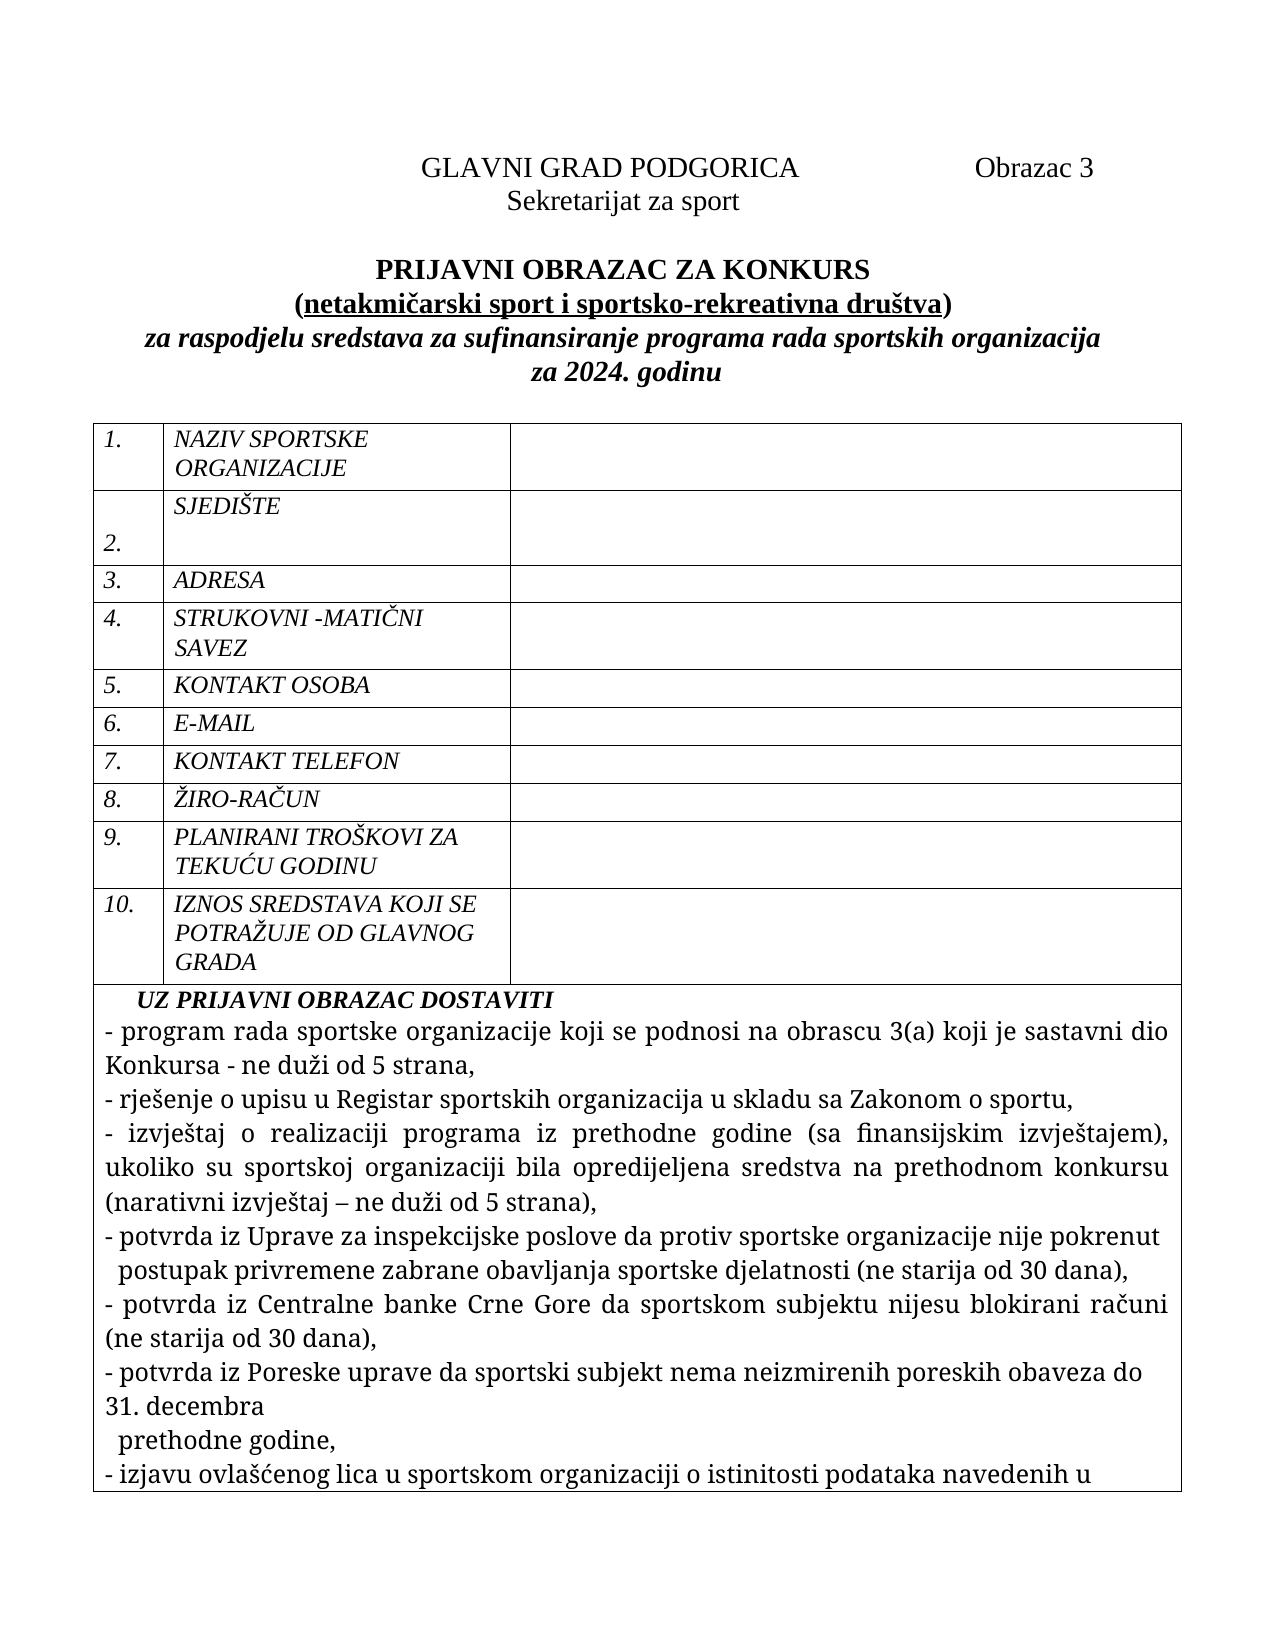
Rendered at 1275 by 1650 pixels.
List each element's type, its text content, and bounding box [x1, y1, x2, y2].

table_cell 10. [94, 889, 163, 984]
table_cell ADRESA [164, 566, 510, 602]
table_cell [511, 784, 1181, 821]
table_cell E-MAIL [164, 708, 510, 745]
table_cell [511, 491, 1181, 564]
table_cell [511, 889, 1181, 984]
table_cell [511, 708, 1181, 745]
table_cell KONTAKT OSOBA [164, 670, 510, 707]
table_cell [511, 566, 1181, 602]
table_cell [511, 603, 1181, 669]
table_cell KONTAKT TELEFON [164, 746, 510, 783]
table_header [511, 424, 1181, 490]
table_cell STRUKOVNI -MATIČNI SAVEZ [164, 603, 510, 669]
table_header NAZIV SPORTSKE ORGANIZACIJE [164, 424, 510, 490]
table_cell 9. [94, 822, 163, 888]
text GLAVNI GRAD PODGORICA Obrazac 3 [122, 150, 1125, 183]
table_cell 3. [94, 566, 163, 602]
table_header 1. [94, 424, 163, 490]
table_cell 7. [94, 746, 163, 783]
table_cell PLANIRANI TROŠKOVI ZA TEKUĆU GODINU [164, 822, 510, 888]
table_cell 2. [94, 491, 163, 564]
table_cell 4. [94, 603, 163, 669]
table_cell SJEDIŠTE [164, 491, 510, 564]
table_cell [511, 670, 1181, 707]
table_cell ŽIRO-RAČUN [164, 784, 510, 821]
text (netakmičarski sport i sportsko-rekreativna društva) [120, 286, 1126, 319]
table_cell 5. [94, 670, 163, 707]
table_cell IZNOS SREDSTAVA KOJI SE POTRAŽUJE OD GLAVNOG GRADA [164, 889, 510, 984]
text PRIJAVNI OBRAZAC ZA KONKURS [120, 252, 1126, 285]
text za raspodjelu sredstava za sufinansiranje programa rada sportskih organizacija [120, 320, 1126, 354]
text Sekretarijat za sport [120, 183, 1126, 217]
table_cell 8. [94, 784, 163, 821]
table_cell 6. [94, 708, 163, 745]
table_cell [511, 746, 1181, 783]
text za 2024. godinu [120, 354, 1126, 388]
table_cell [511, 822, 1181, 888]
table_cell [94, 985, 1181, 1491]
